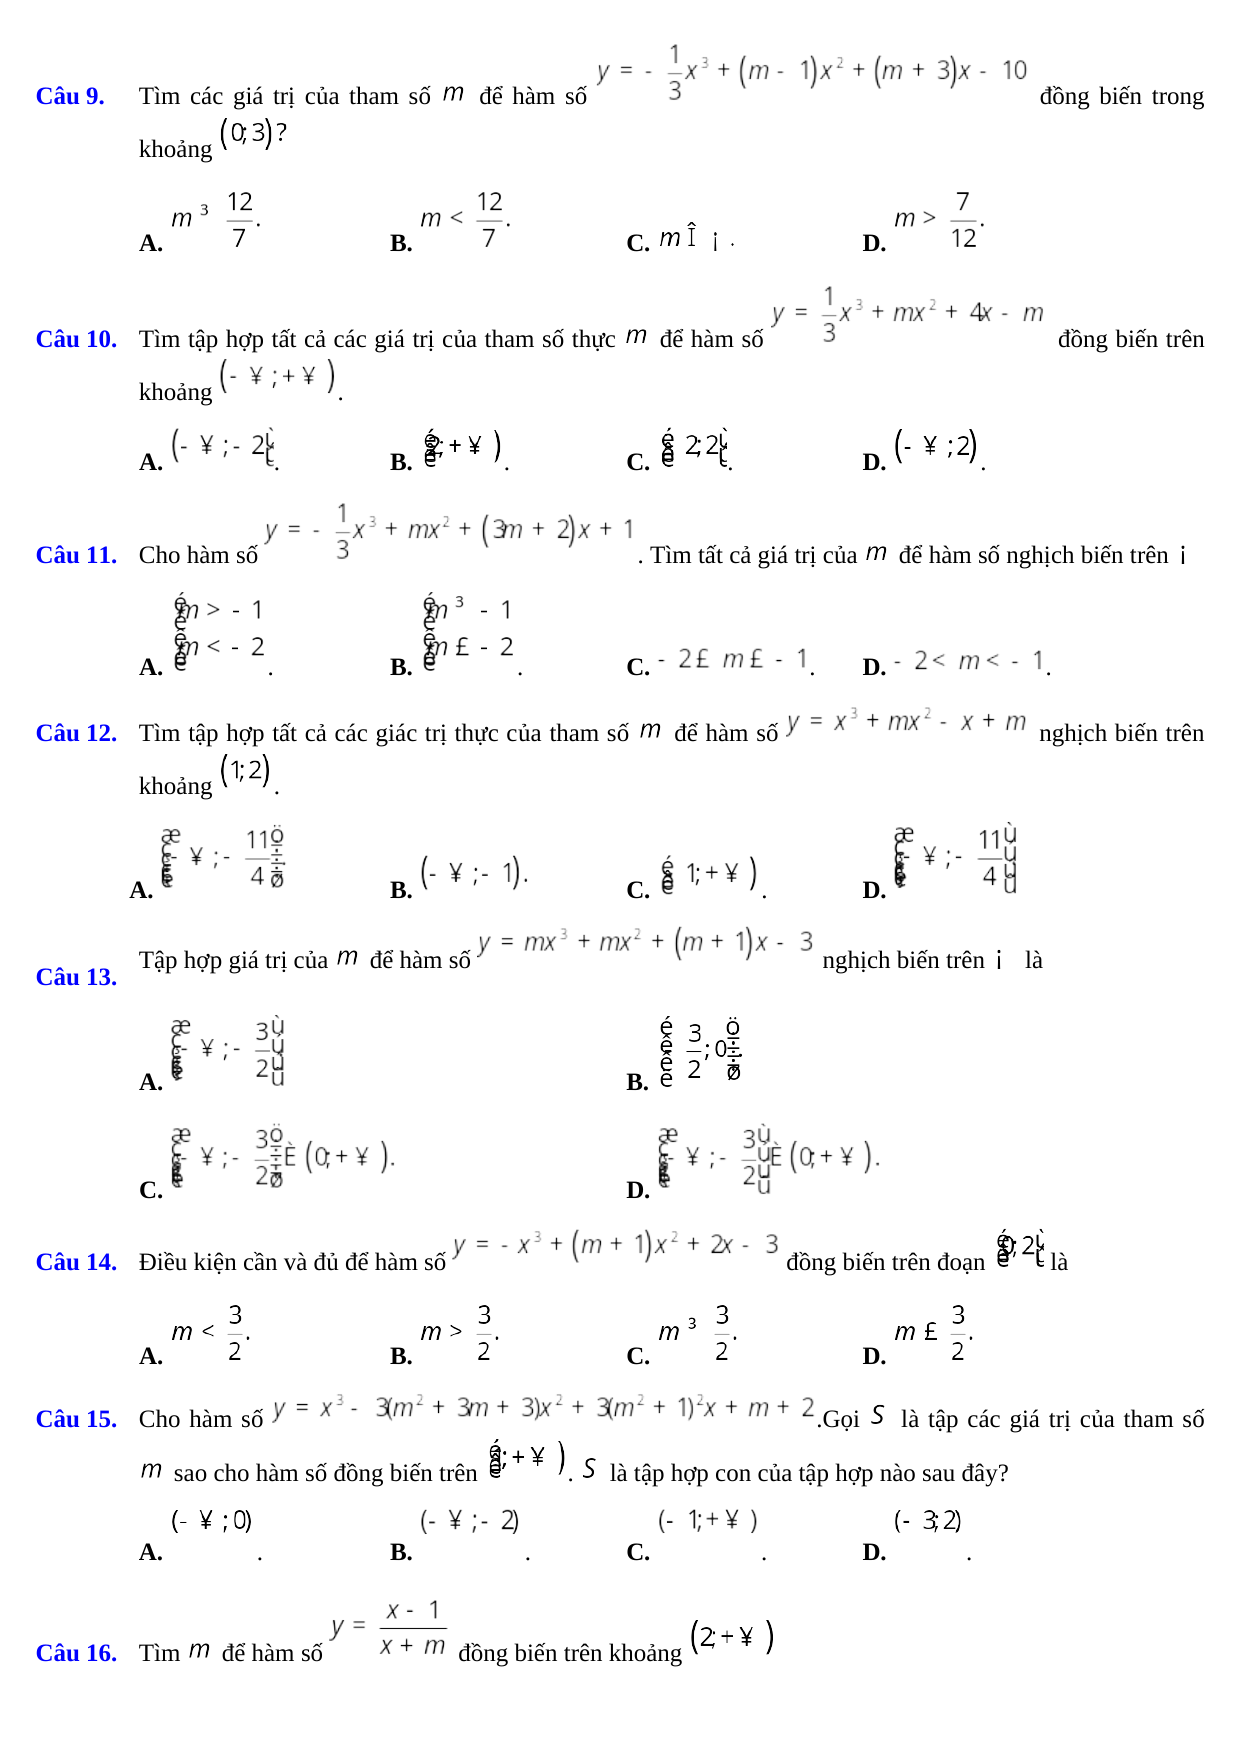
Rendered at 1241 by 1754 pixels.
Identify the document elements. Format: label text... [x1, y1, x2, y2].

text C. D. [139, 1119, 1205, 1204]
text A. B. C. D. [139, 182, 1205, 257]
text Câu 11. Cho hàm số . Tìm tất cả giá trị của để hàm số nghịch biến trên [35, 495, 1205, 569]
text A. . B. . C. . D. . [139, 588, 1200, 681]
text Câu 12. Tìm tập hợp tất cả các giác trị thực của tham số để hàm số nghịch biến trên khoảng . [35, 702, 1205, 800]
text Câu 15. Cho hàm số .Gọi là tập các giá trị của tham số sao cho hàm số đồng biến trên . là tập hợp con của tập hợp nào sau đây? [35, 1389, 1205, 1487]
text Câu 10. Tìm tập hợp tất cả các giá trị của tham số thực để hàm số đồng biến trên khoảng . [35, 278, 1205, 406]
text Câu 13. Tập hợp giá trị của để hàm số nghịch biến trên là [35, 923, 1205, 991]
text Câu 16. Tìm để hàm số đồng biến trên khoảng [35, 1591, 1205, 1667]
text Câu 9. Tìm các giá trị của tham số để hàm số đồng biến trong khoảng [35, 35, 1205, 163]
text A. . B. . C. . D. . [139, 1506, 1205, 1566]
text Câu 14. Điều kiện cần và đủ để hàm số đồng biến trên đoạn là [35, 1225, 1205, 1276]
text A. B. C. D. [139, 1295, 1205, 1370]
text A. . B. . C. . D. . [139, 425, 1205, 476]
text A. B. C. . D. [129, 819, 1205, 904]
text A. B. [139, 1011, 1205, 1096]
